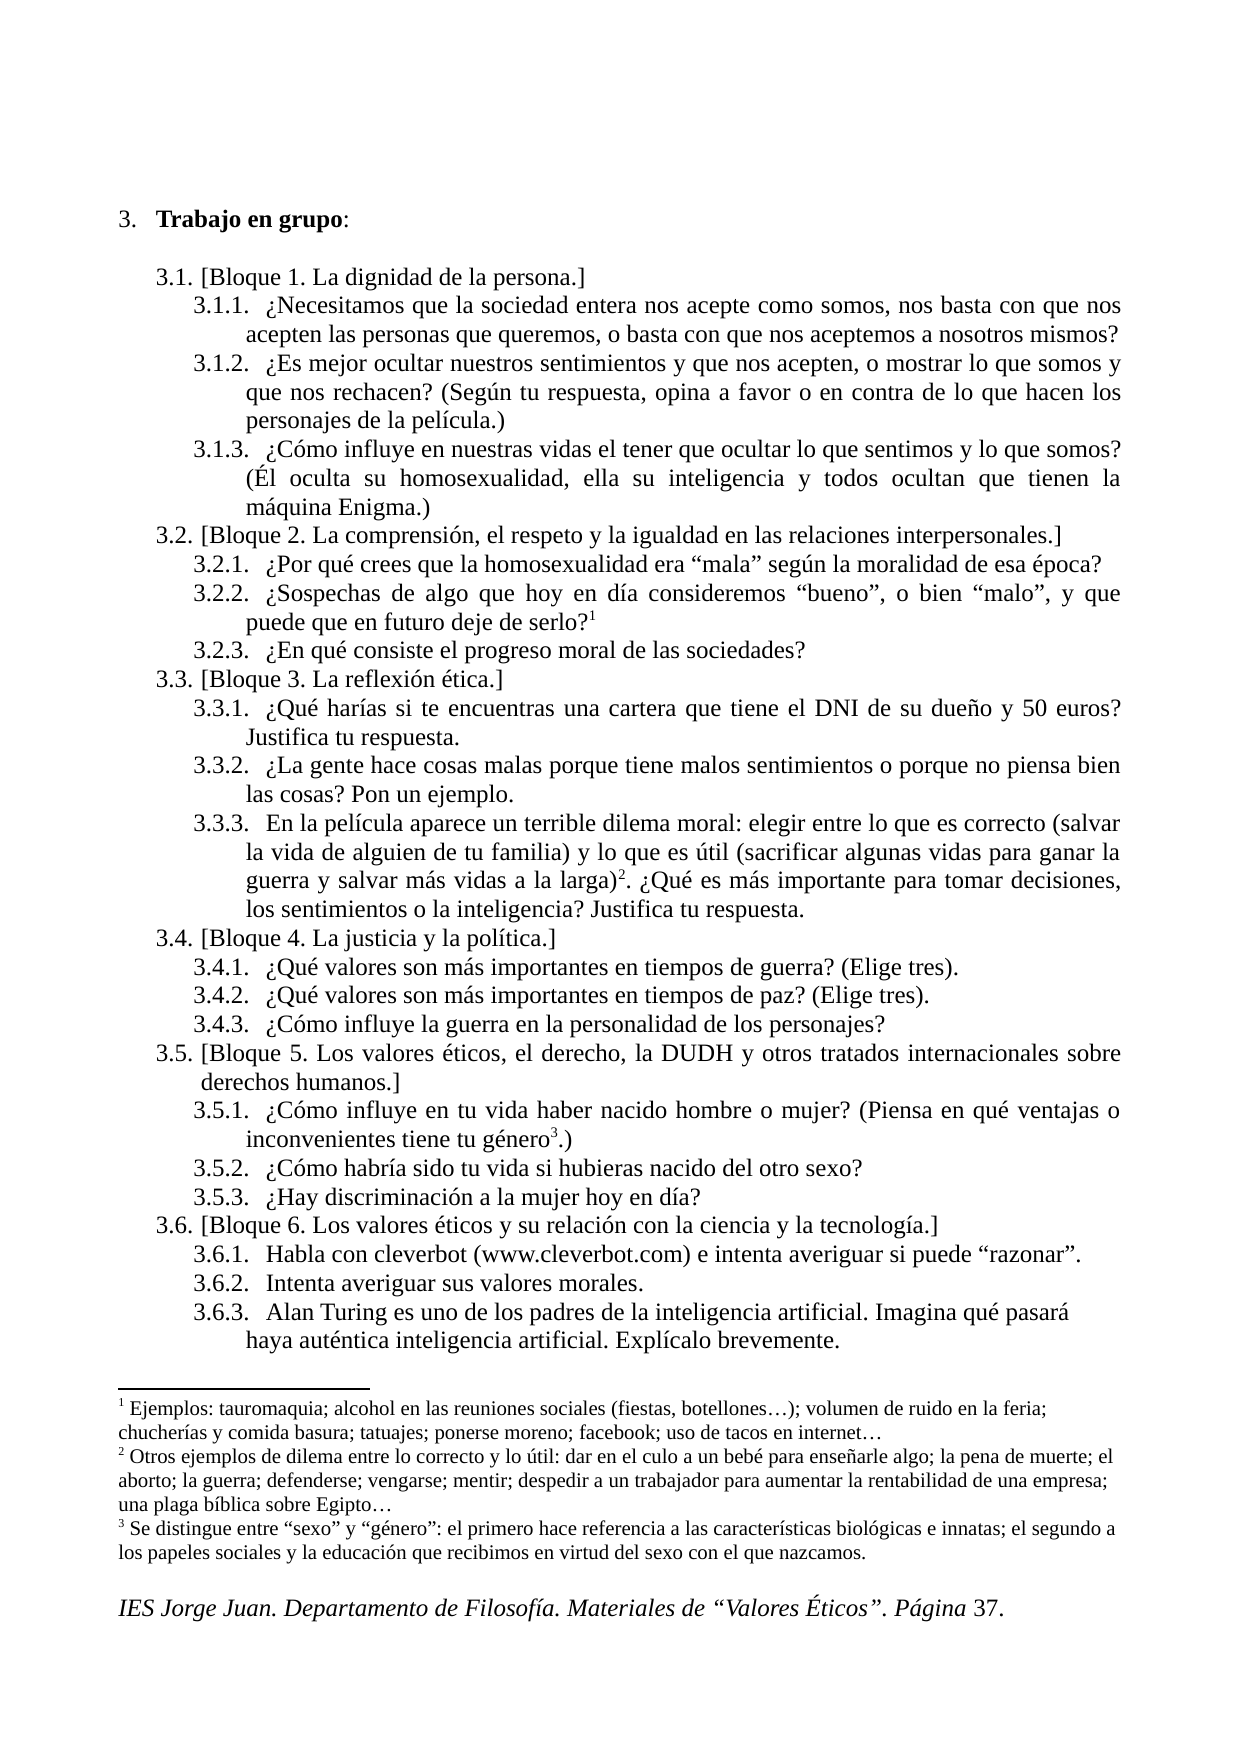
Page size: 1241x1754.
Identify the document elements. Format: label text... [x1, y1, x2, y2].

list ¿Por qué crees que la homosexualidad era “mala” según la moralidad de esa época? [193, 549, 1122, 578]
list [Bloque 1. La dignidad de la persona.] [156, 262, 1122, 291]
list ¿La gente hace cosas malas porque tiene malos sentimientos o porque no piensa bien las cosas? Pon un ejemplo. [193, 751, 1122, 808]
list ¿En qué consiste el progreso moral de las sociedades? [193, 636, 1122, 664]
list Intenta averiguar sus valores morales. [193, 1268, 1122, 1297]
list [Bloque 5. Los valores éticos, el derecho, la DUDH y otros tratados internacionales sobre derechos humanos.] [156, 1038, 1122, 1096]
list ¿Sospechas de algo que hoy en día consideremos “bueno”, o bien “malo”, y que puede que en futuro deje de serlo? [193, 578, 1122, 636]
list ¿Cómo influye en nuestras vidas el tener que ocultar lo que sentimos y lo que somos? (Él oculta su homosexualidad, ella su inteligencia y todos ocultan que tienen la máquina Enigma.) [193, 434, 1122, 521]
list [Bloque 3. La reflexión ética.] [156, 664, 1122, 693]
list Habla con cleverbot (www.cleverbot.com) e intenta averiguar si puede “razonar”. [193, 1239, 1122, 1268]
list ¿Qué valores son más importantes en tiempos de guerra? (Elige tres). [193, 952, 1122, 981]
list ¿Qué valores son más importantes en tiempos de paz? (Elige tres). [193, 981, 1122, 1009]
list ¿Cómo influye en tu vida haber nacido hombre o mujer? (Piensa en qué ventajas o inconvenientes tiene tu género.) [193, 1096, 1122, 1153]
list ¿Cómo habría sido tu vida si hubieras nacido del otro sexo? [193, 1153, 1122, 1182]
list ¿Es mejor ocultar nuestros sentimientos y que nos acepten, o mostrar lo que somos y que nos rechacen? (Según tu respuesta, opina a favor o en contra de lo que hacen los personajes de la película.) [193, 348, 1122, 434]
list ¿Necesitamos que la sociedad entera nos acepte como somos, nos basta con que nos acepten las personas que queremos, o basta con que nos aceptemos a nosotros mismos? [193, 291, 1122, 348]
list ¿Hay discriminación a la mujer hoy en día? [193, 1182, 1122, 1211]
list [Bloque 2. La comprensión, el respeto y la igualdad en las relaciones interpersonales.] [156, 521, 1122, 549]
list [Bloque 4. La justicia y la política.] [156, 923, 1122, 952]
list En la película aparece un terrible dilema moral: elegir entre lo que es correcto (salvar la vida de alguien de tu familia) y lo que es útil (sacrificar algunas vidas para ganar la guerra y salvar más vidas a la larga). ¿Qué es más importante para tomar decisiones, los sentimientos o la inteligencia? Justifica tu respuesta. [193, 808, 1122, 923]
list ¿Cómo influye la guerra en la personalidad de los personajes? [193, 1009, 1122, 1038]
list Alan Turing es uno de los padres de la inteligencia artificial. Imagina qué pasará haya auténtica inteligencia artificial. Explícalo brevemente. [193, 1297, 1122, 1354]
list Trabajo en grupo: [118, 204, 1122, 233]
list ¿Qué harías si te encuentras una cartera que tiene el DNI de su dueño y 50 euros? Justifica tu respuesta. [193, 693, 1122, 751]
list [Bloque 6. Los valores éticos y su relación con la ciencia y la tecnología.] [156, 1211, 1122, 1239]
